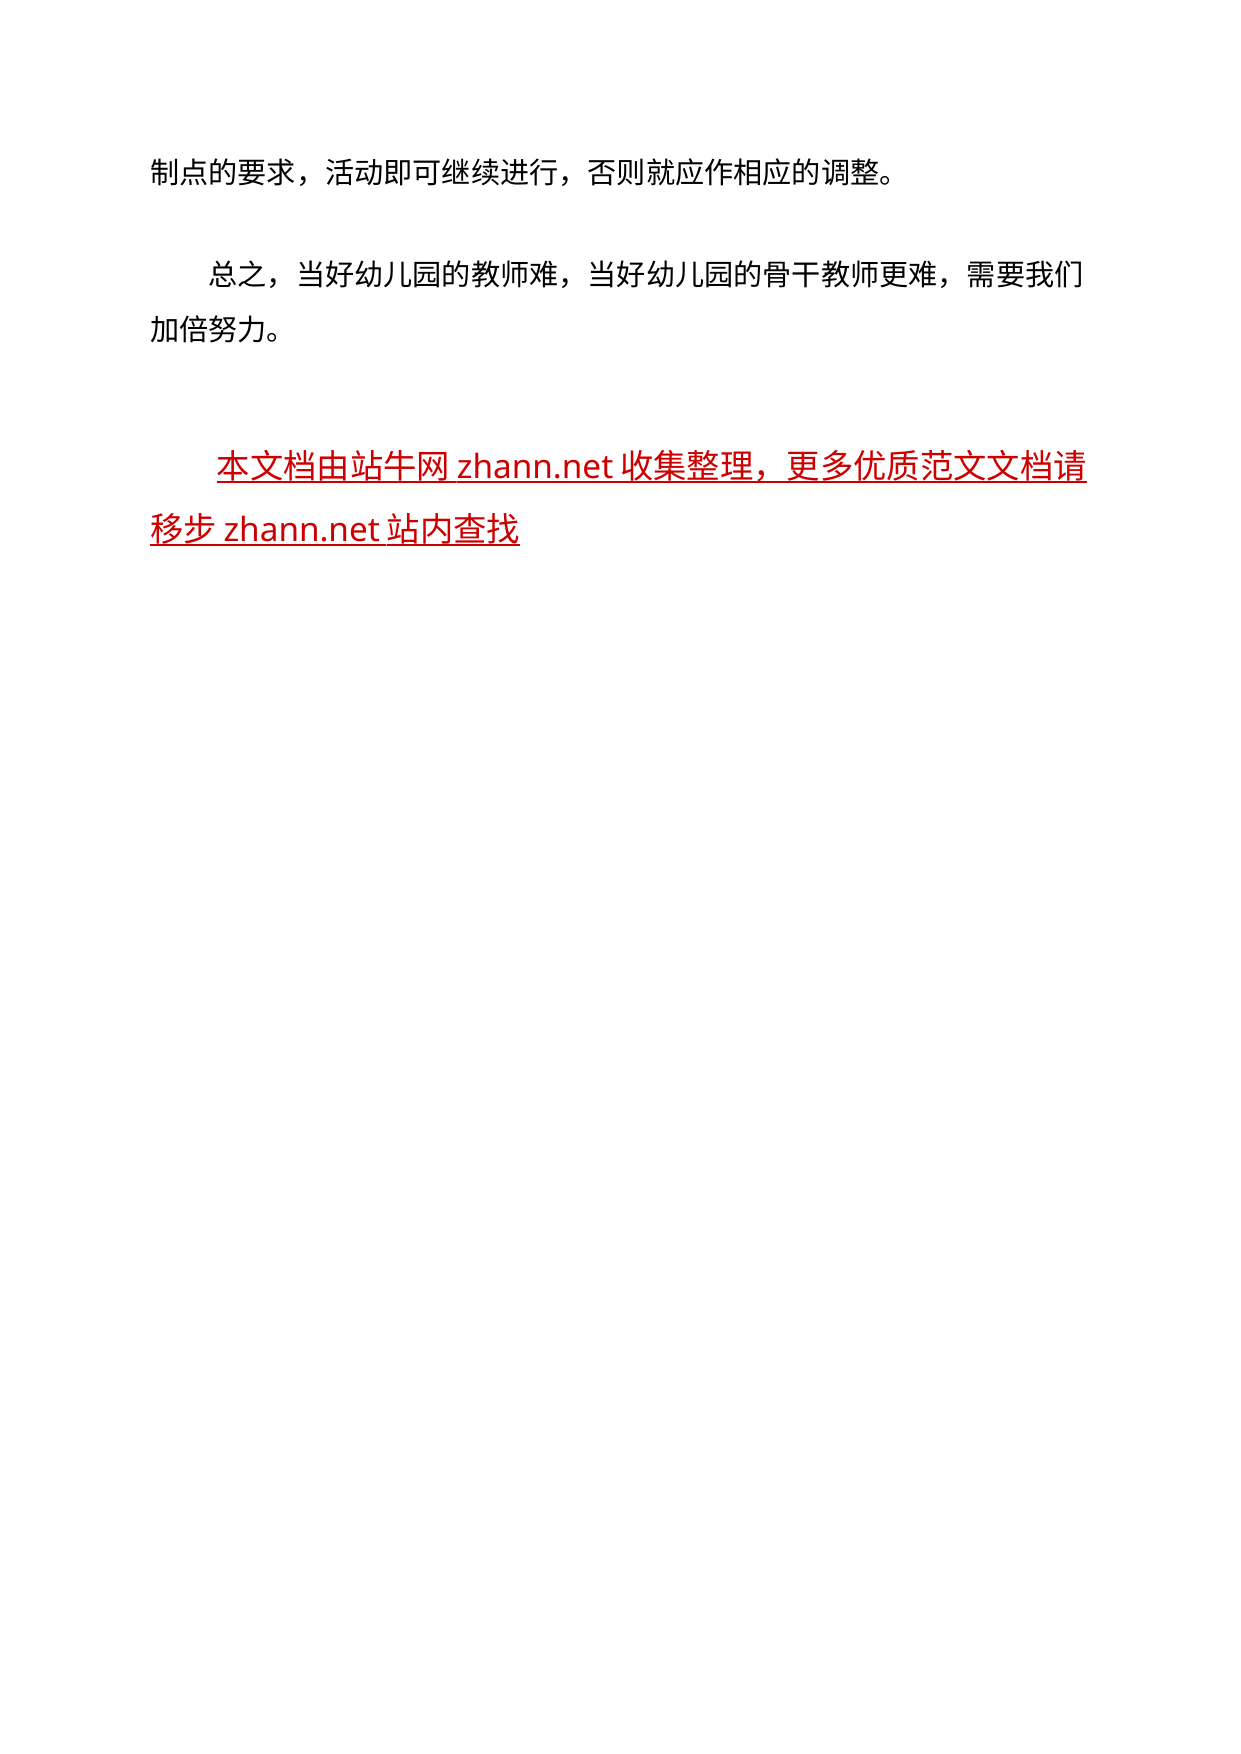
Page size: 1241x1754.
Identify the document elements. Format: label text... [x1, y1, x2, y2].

text 本文档由站牛网zhann.net收集整理，更多优质范文文档请移步zhann.net站内查找 [150, 440, 1090, 551]
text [150, 150, 1090, 192]
text 总之，当好幼儿园的教师难，当好幼儿园的骨干教师更难，需要我们加倍努力。 [150, 252, 1090, 349]
